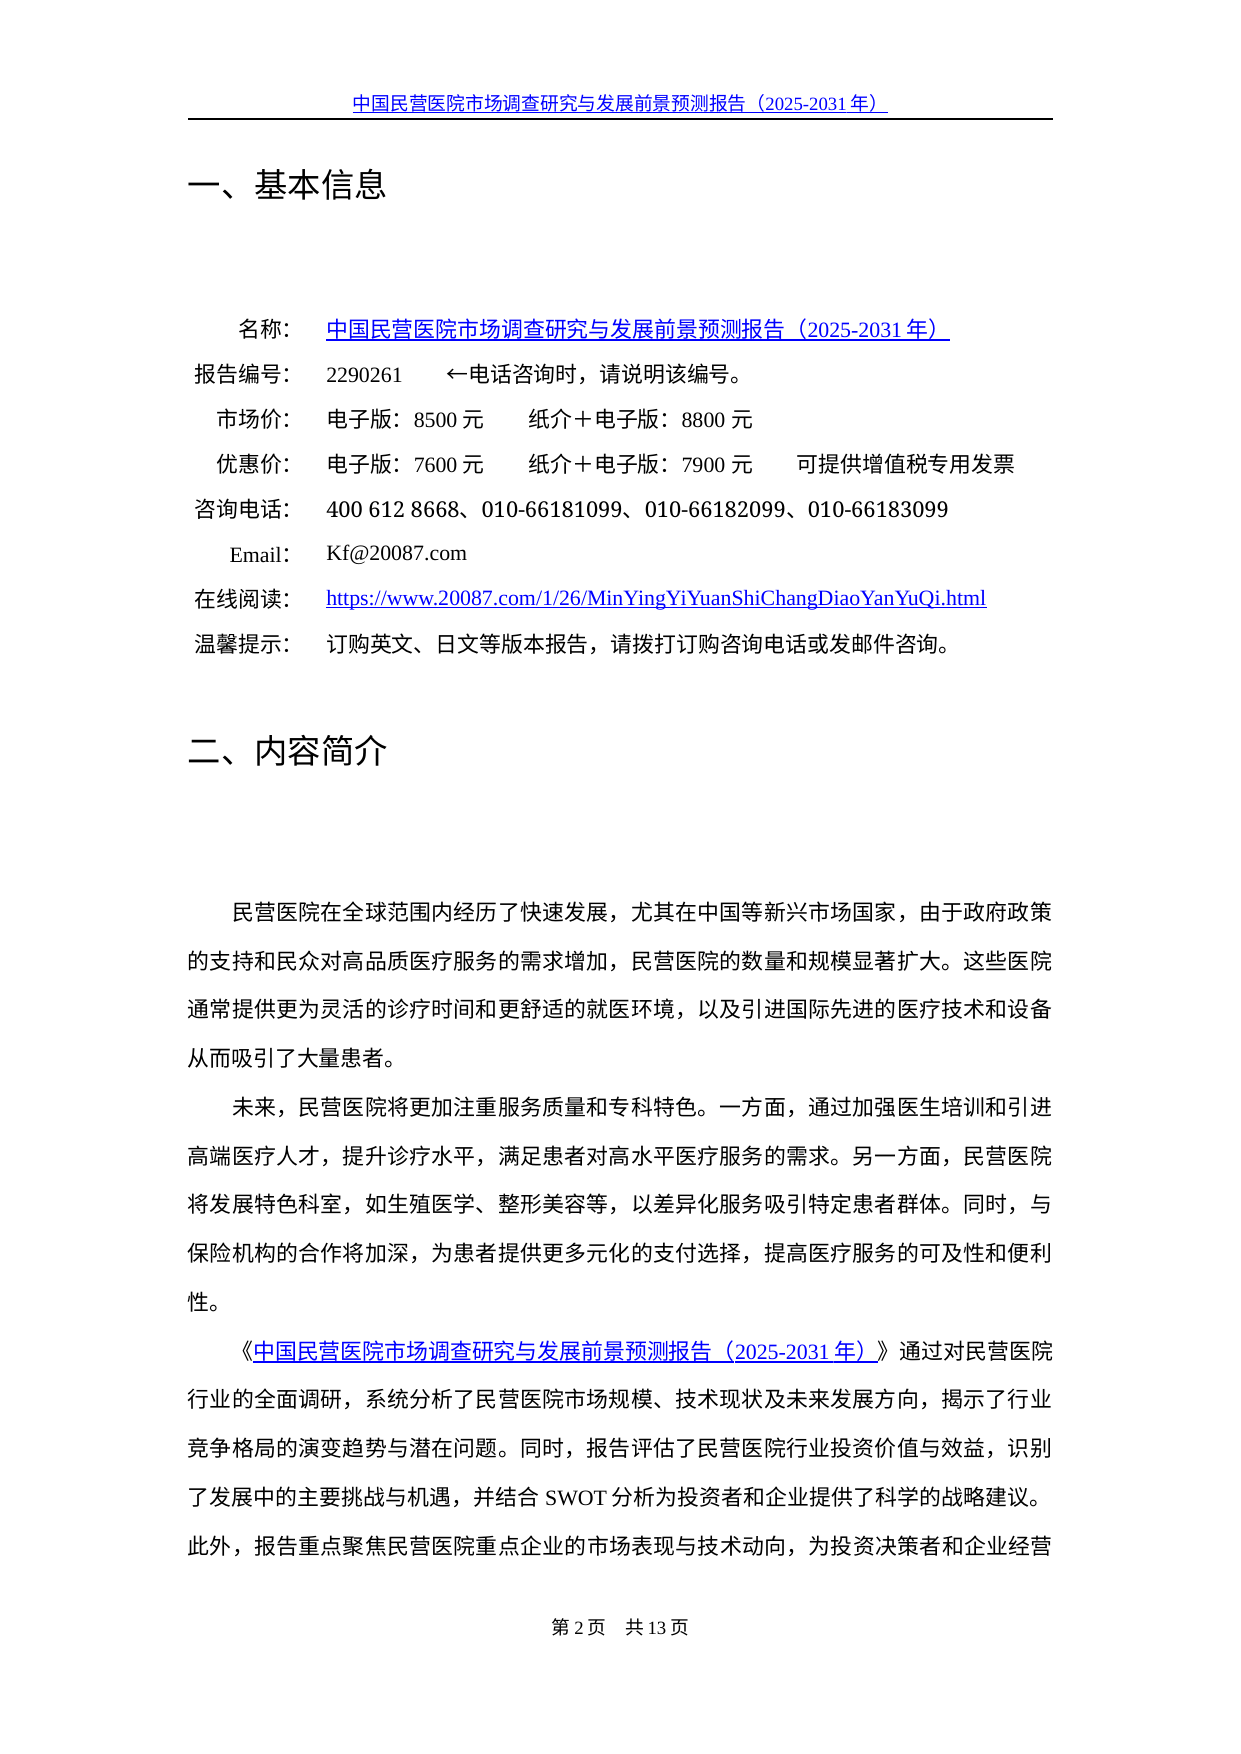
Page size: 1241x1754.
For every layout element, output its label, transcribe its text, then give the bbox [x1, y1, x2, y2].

table_cell 电子版：7600 元 纸介＋电子版：7900 元 可提供增值税专用发票 [315, 447, 1073, 492]
table_cell 在线阅读： [167, 582, 315, 627]
table_header 名称： [167, 312, 315, 357]
table_cell Email： [167, 537, 315, 582]
table_cell 报告编号： [167, 357, 315, 402]
title 一、基本信息 [187, 150, 1053, 215]
title 二、内容简介 [187, 717, 1053, 782]
table_cell Kf@20087.com [315, 537, 1073, 582]
table_cell 400 612 8668、010-66181099、010-66182099、010-66183099 [315, 492, 1073, 537]
table_header 中国民营医院市场调查研究与发展前景预测报告（2025-2031年） [315, 312, 1073, 357]
table_cell 订购英文、日文等版本报告，请拨打订购咨询电话或发邮件咨询。 [315, 627, 1073, 672]
table_cell 优惠价： [167, 447, 315, 492]
table_cell 电子版：8500 元 纸介＋电子版：8800 元 [315, 402, 1073, 447]
table_cell 温馨提示： [167, 627, 315, 672]
table_cell 2290261 ←电话咨询时，请说明该编号。 [315, 357, 1073, 402]
table_cell 市场价： [167, 402, 315, 447]
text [187, 894, 1053, 1561]
table_cell [315, 582, 1073, 627]
table_cell 咨询电话： [167, 492, 315, 537]
